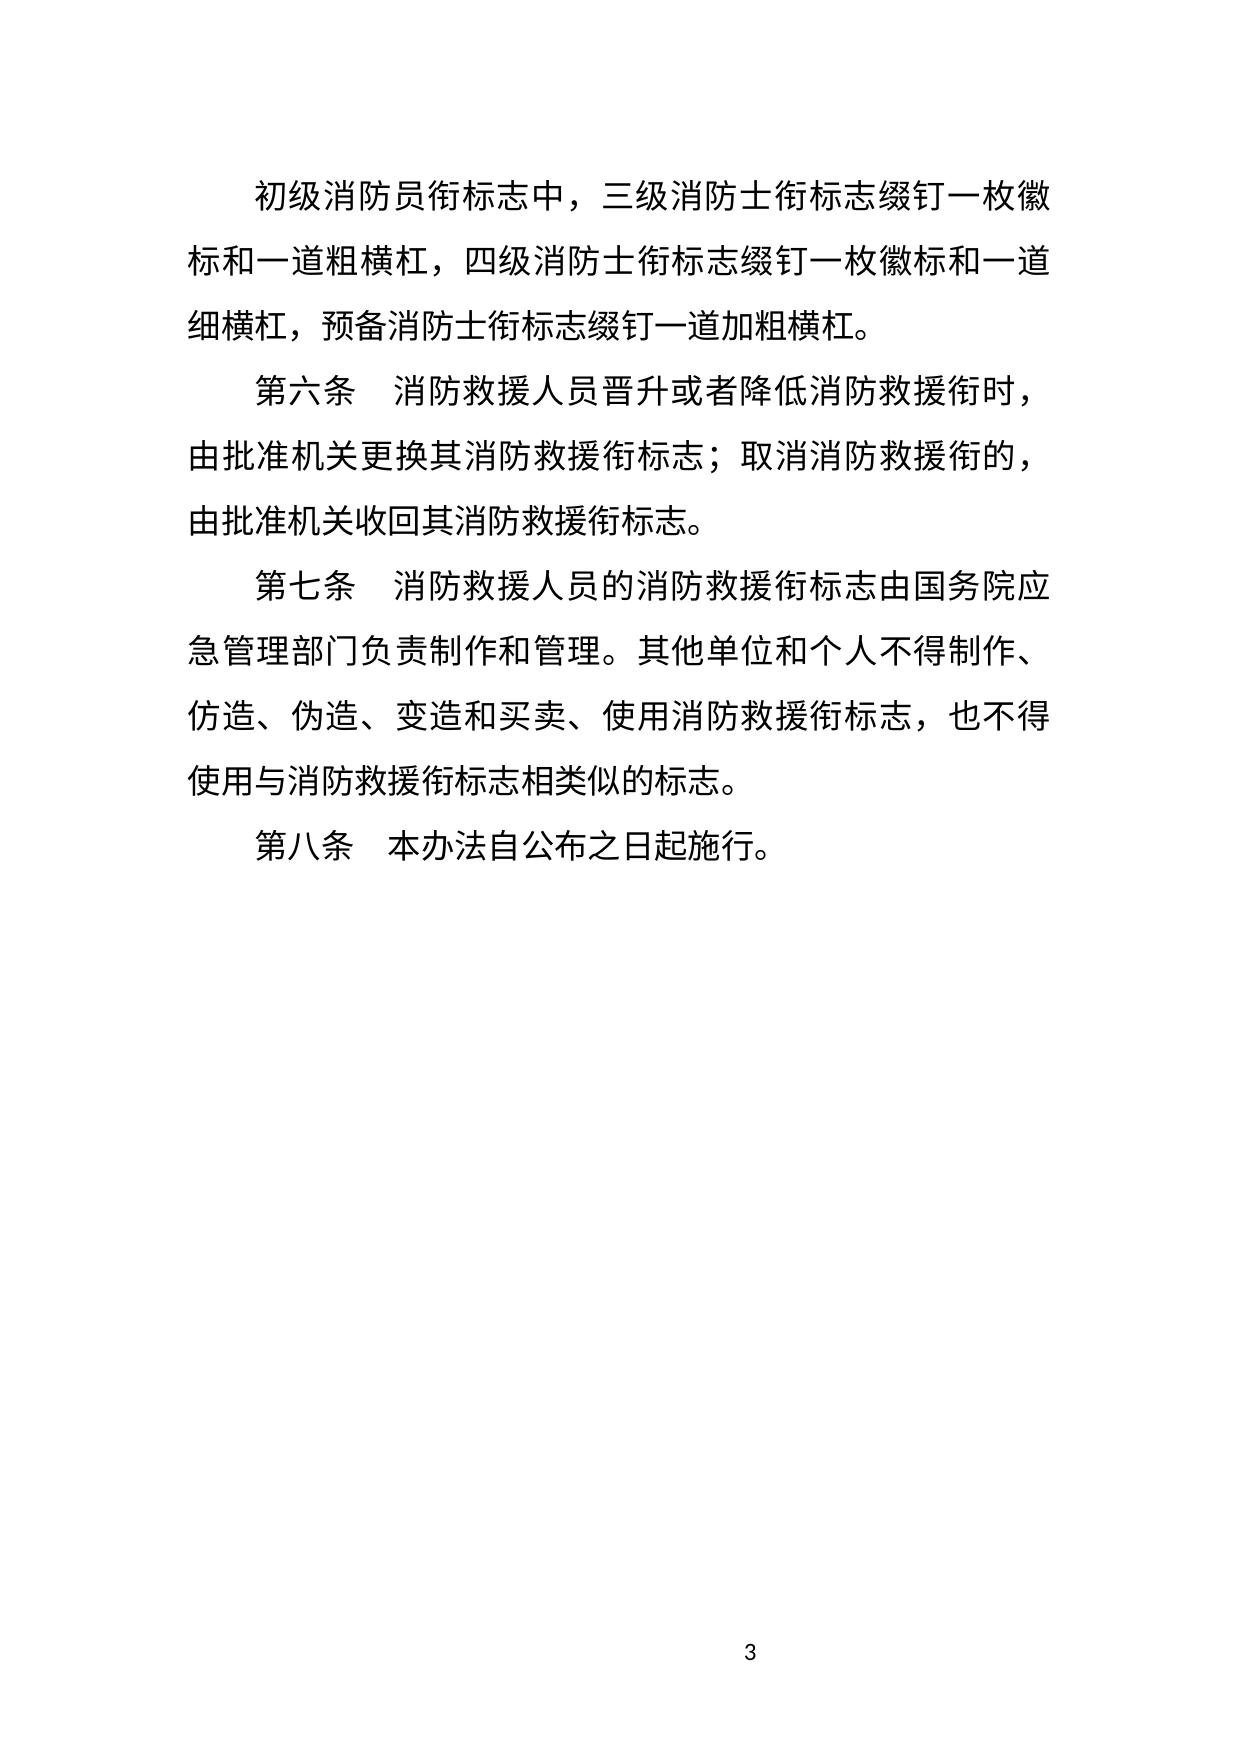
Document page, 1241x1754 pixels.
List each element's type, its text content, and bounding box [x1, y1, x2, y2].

text 第六条 消防救援人员晋升或者降低消防救援衔时，由批准机关更换其消防救援衔标志；取消消防救援衔的，由批准机关收回其消防救援衔标志。 [187, 357, 1053, 552]
text 初级消防员衔标志中，三级消防士衔标志缀钉一枚徽标和一道粗横杠，四级消防士衔标志缀钉一枚徽标和一道细横杠，预备消防士衔标志缀钉一道加粗横杠。 [187, 162, 1053, 357]
text 第八条 本办法自公布之日起施行。 [187, 812, 1053, 877]
text 第七条 消防救援人员的消防救援衔标志由国务院应急管理部门负责制作和管理。其他单位和个人不得制作、仿造、伪造、变造和买卖、使用消防救援衔标志，也不得使用与消防救援衔标志相类似的标志。 [187, 552, 1053, 812]
